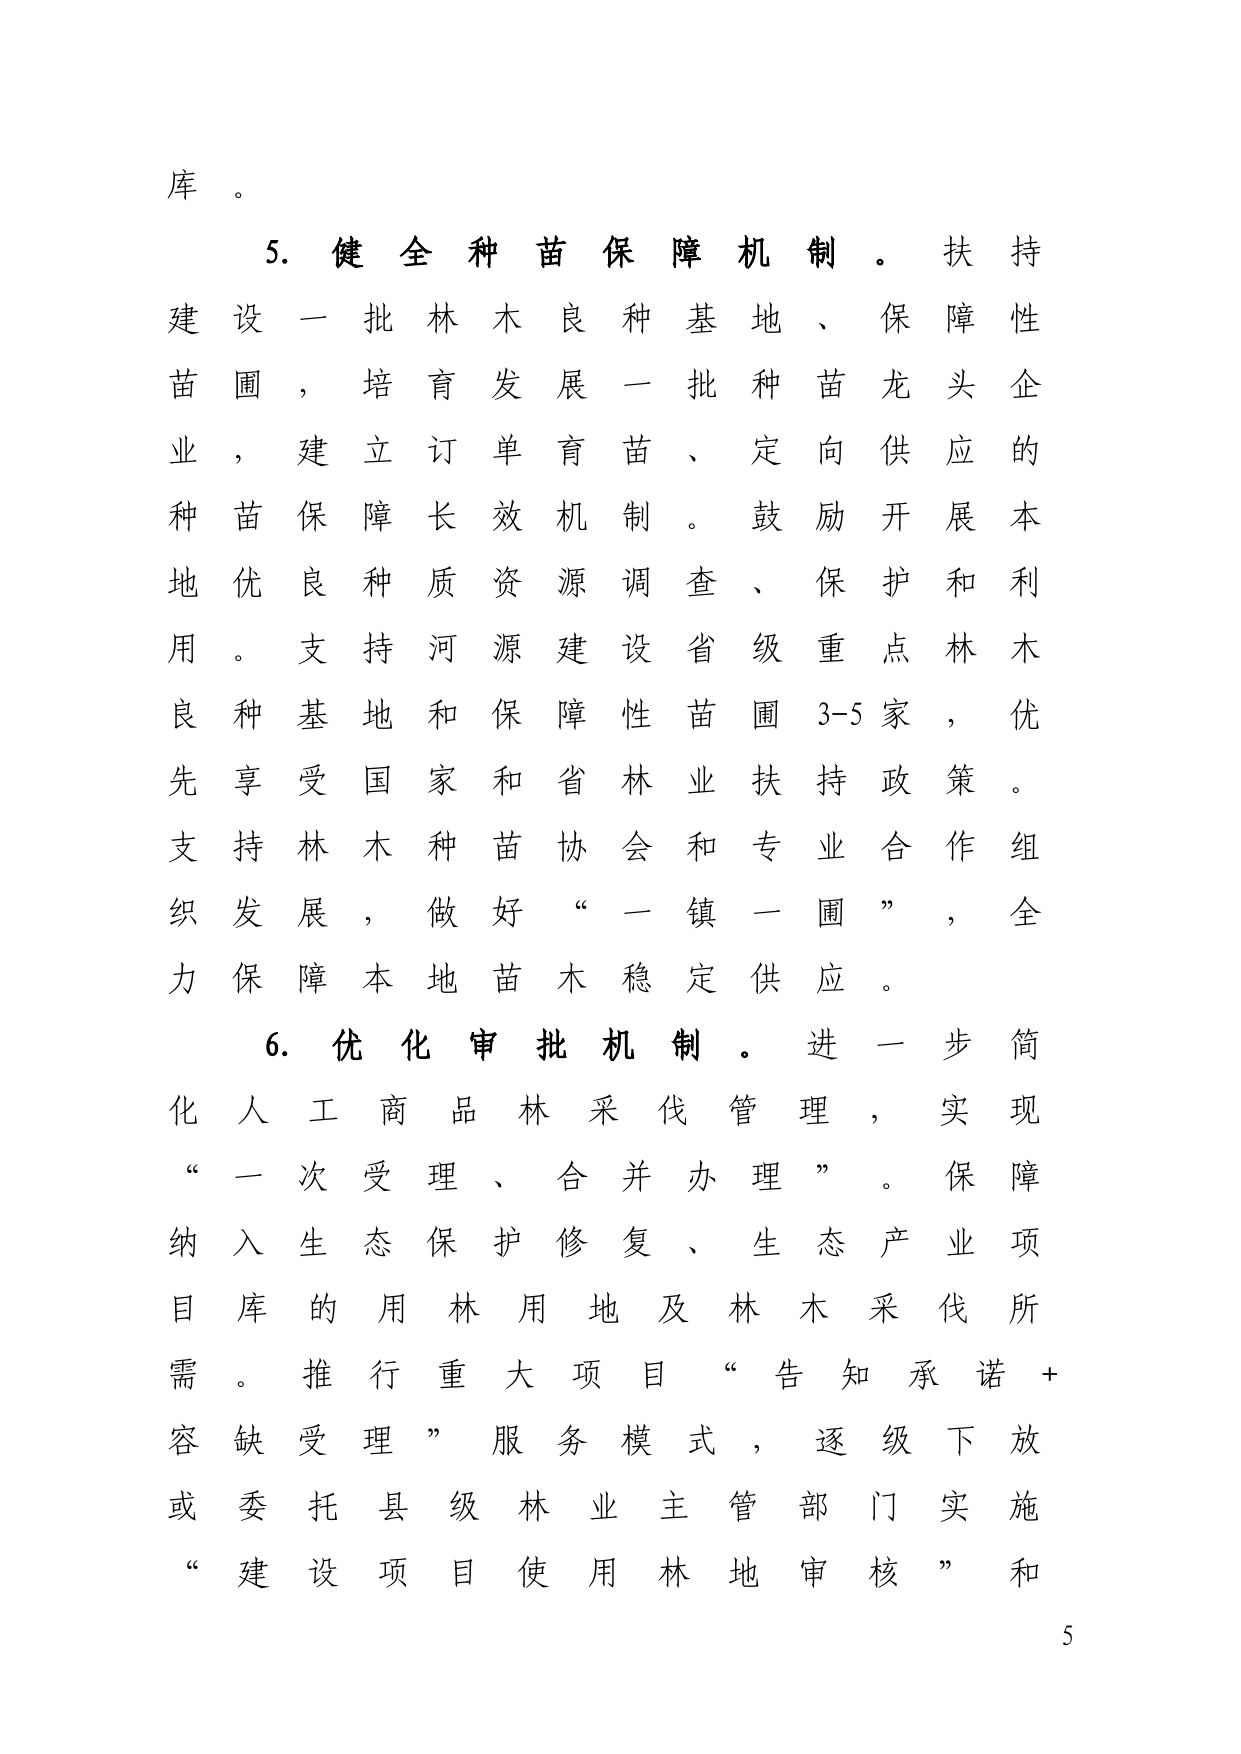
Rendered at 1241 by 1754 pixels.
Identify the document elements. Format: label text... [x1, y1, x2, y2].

text 5.健全种苗保障机制。扶持建设一批林木良种基地、保障性苗圃，培育发展一批种苗龙头企业，建立订单育苗、定向供应的种苗保障长效机制。鼓励开展本地优良种质资源调查、保护和利用。支持河源建设省级重点林木良种基地和保障性苗圃3-5家，优先享受国家和省林业扶持政策。支持林木种苗协会和专业合作组织发展，做好“一镇一圃”，全力保障本地苗木稳定供应。 [167, 217, 1074, 1009]
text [167, 1009, 1074, 1603]
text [167, 151, 1074, 217]
